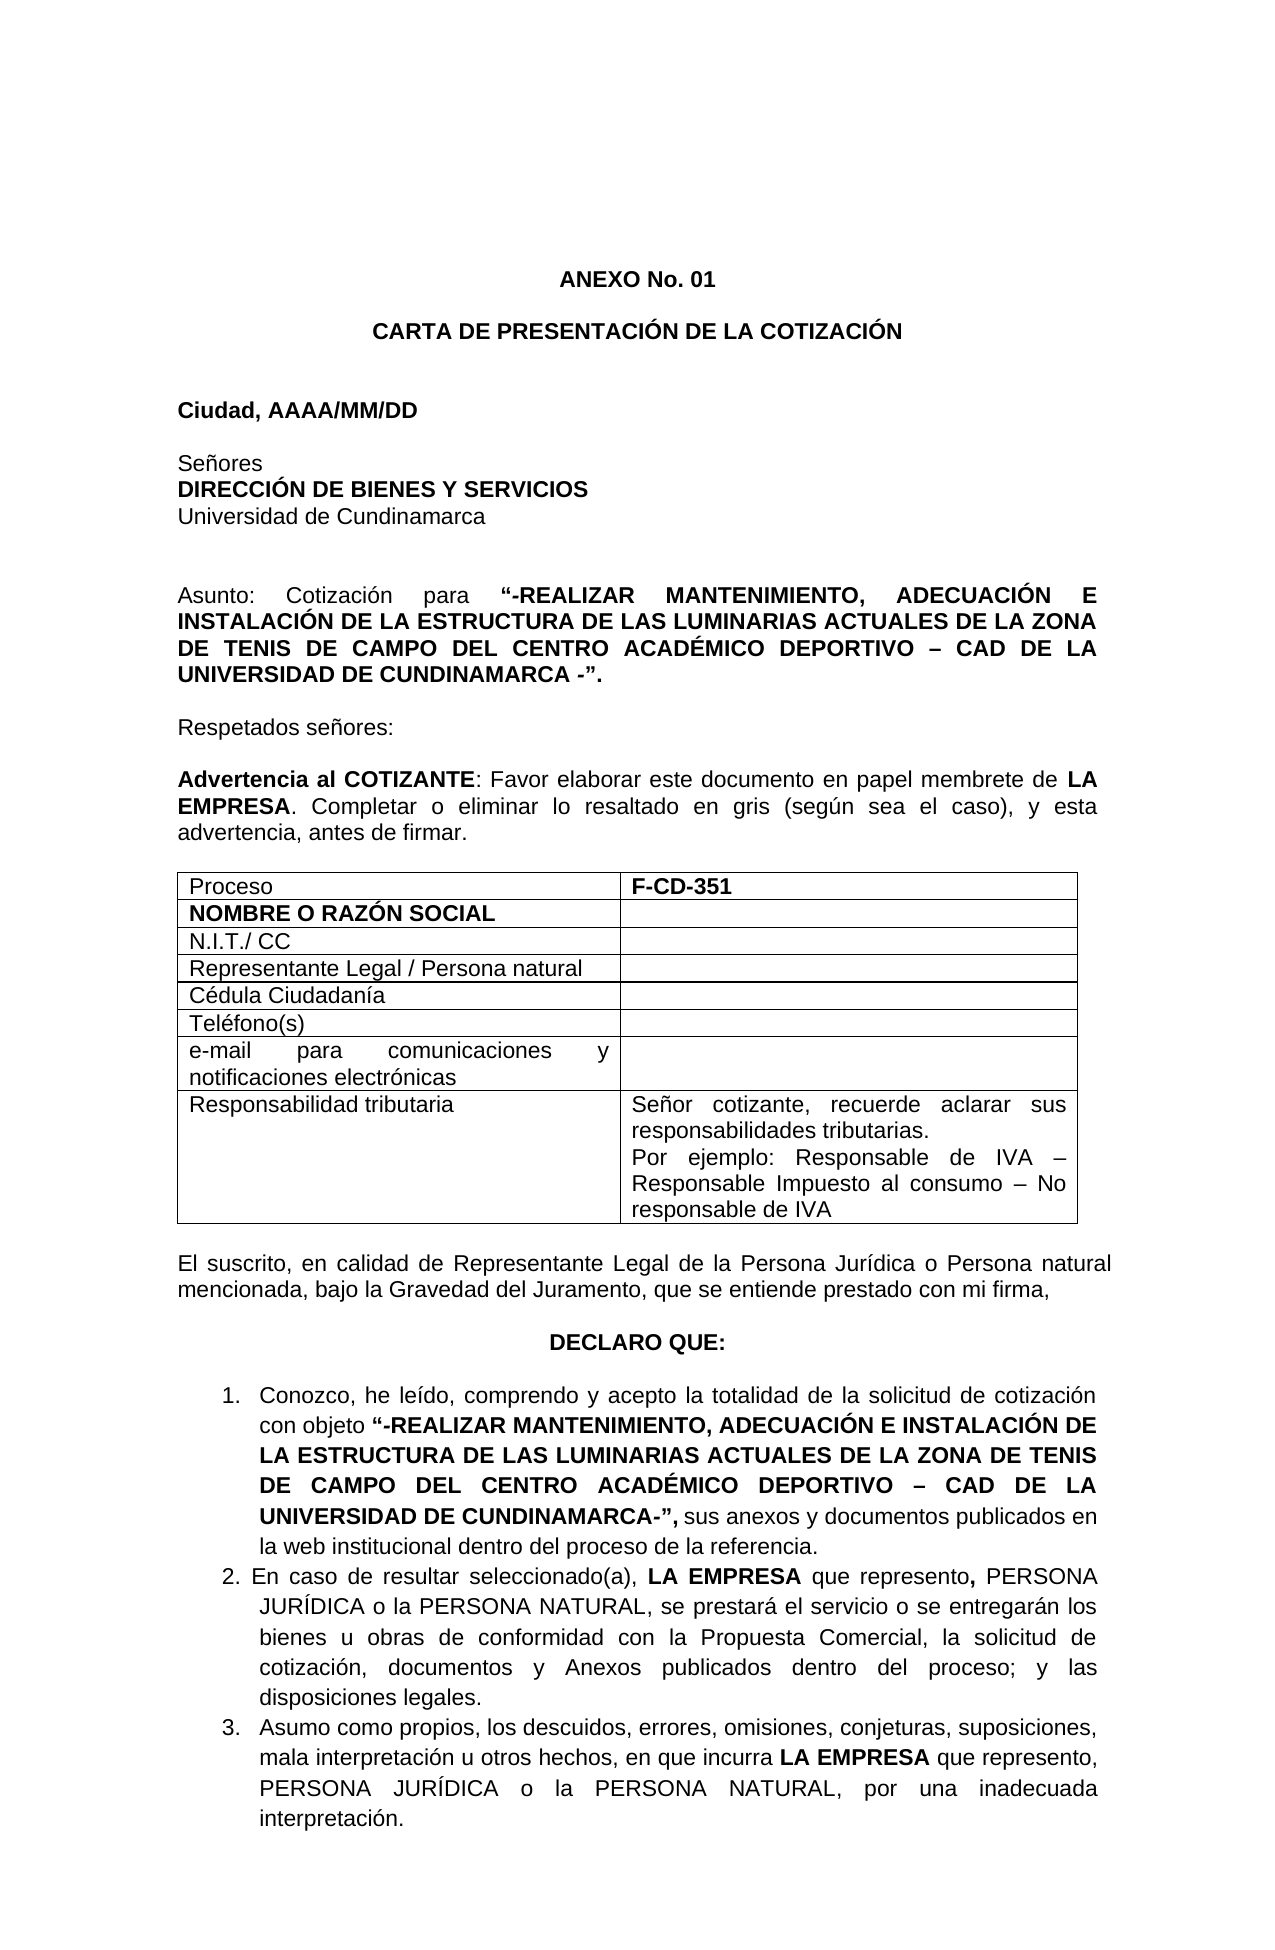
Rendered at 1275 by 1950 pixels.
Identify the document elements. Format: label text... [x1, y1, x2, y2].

text El suscrito, en calidad de Representante Legal de la Persona Jurídica o Persona natural mencionada, bajo la Gravedad del Juramento, que se entiende prestado con mi firma, [177, 1250, 1113, 1303]
text Asunto: Cotización para “-REALIZAR MANTENIMIENTO, ADECUACIÓN E INSTALACIÓN DE LA ESTRUCTURA DE LAS LUMINARIAS ACTUALES DE LA ZONA DE TENIS DE CAMPO DEL CENTRO ACADÉMICO DEPORTIVO – CAD DE LA UNIVERSIDAD DE CUNDINAMARCA -”. [177, 582, 1098, 687]
table_cell [621, 1010, 1077, 1036]
text Advertencia al COTIZANTE: Favor elaborar este documento en papel membrete de LA EMPRESA. Completar o eliminar lo resaltado en gris (según sea el caso), y esta advertencia, antes de firmar. [177, 766, 1098, 845]
text ANEXO No. 01 [177, 266, 1098, 292]
list En caso de resultar seleccionado(a), LA EMPRESA que represento, PERSONA JURÍDICA o la PERSONA NATURAL, se prestará el servicio o se entregarán los bienes u obras de conformidad con la Propuesta Comercial, la solicitud de cotización, documentos y Anexos publicados dentro del proceso; y las disposiciones legales. [222, 1563, 1098, 1710]
table_cell Teléfono(s) [178, 1010, 620, 1036]
table_cell [621, 1037, 1077, 1090]
table_cell N.I.T./ CC [178, 928, 620, 954]
table_cell [621, 900, 1077, 927]
text DIRECCIÓN DE BIENES Y SERVICIOS [177, 476, 1098, 503]
text CARTA DE PRESENTACIÓN DE LA COTIZACIÓN [177, 318, 1098, 345]
table_cell Representante Legal / Persona natural [178, 955, 620, 981]
table_cell Cédula Ciudadanía [178, 983, 620, 1009]
text Universidad de Cundinamarca [177, 503, 1098, 529]
text DECLARO QUE: [177, 1329, 1098, 1356]
table_cell NOMBRE O RAZÓN SOCIAL [178, 900, 620, 927]
table_cell e-mail para comunicaciones y notificaciones electrónicas [178, 1037, 620, 1090]
list Conozco, he leído, comprendo y acepto la totalidad de la solicitud de cotización con objeto “-REALIZAR MANTENIMIENTO, ADECUACIÓN E INSTALACIÓN DE LA ESTRUCTURA DE LAS LUMINARIAS ACTUALES DE LA ZONA DE TENIS DE CAMPO DEL CENTRO ACADÉMICO DEPORTIVO – CAD DE LA UNIVERSIDAD DE CUNDINAMARCA-”, sus anexos y documentos publicados en la web institucional dentro del proceso de la referencia. [222, 1382, 1098, 1559]
table_cell [621, 983, 1077, 1009]
table_header F-CD-351 [621, 873, 1077, 899]
table_cell [621, 955, 1077, 981]
text Respetados señores: [177, 714, 1098, 740]
table_cell Señor cotizante, recuerde aclarar sus responsabilidades tributarias. Por ejemplo: Responsable de IVA –Responsable Impuesto al consumo – No responsable de IVA [621, 1091, 1077, 1223]
text Señores [177, 450, 1098, 476]
table_cell [621, 928, 1077, 954]
table_header Proceso [178, 873, 620, 899]
list Asumo como propios, los descuidos, errores, omisiones, conjeturas, suposiciones, mala interpretación u otros hechos, en que incurra LA EMPRESA que represento, PERSONA JURÍDICA o la PERSONA NATURAL, por una inadecuada interpretación. [222, 1714, 1098, 1831]
table_cell Responsabilidad tributaria [178, 1091, 620, 1223]
text Ciudad, AAAA/MM/DD [177, 397, 1098, 424]
